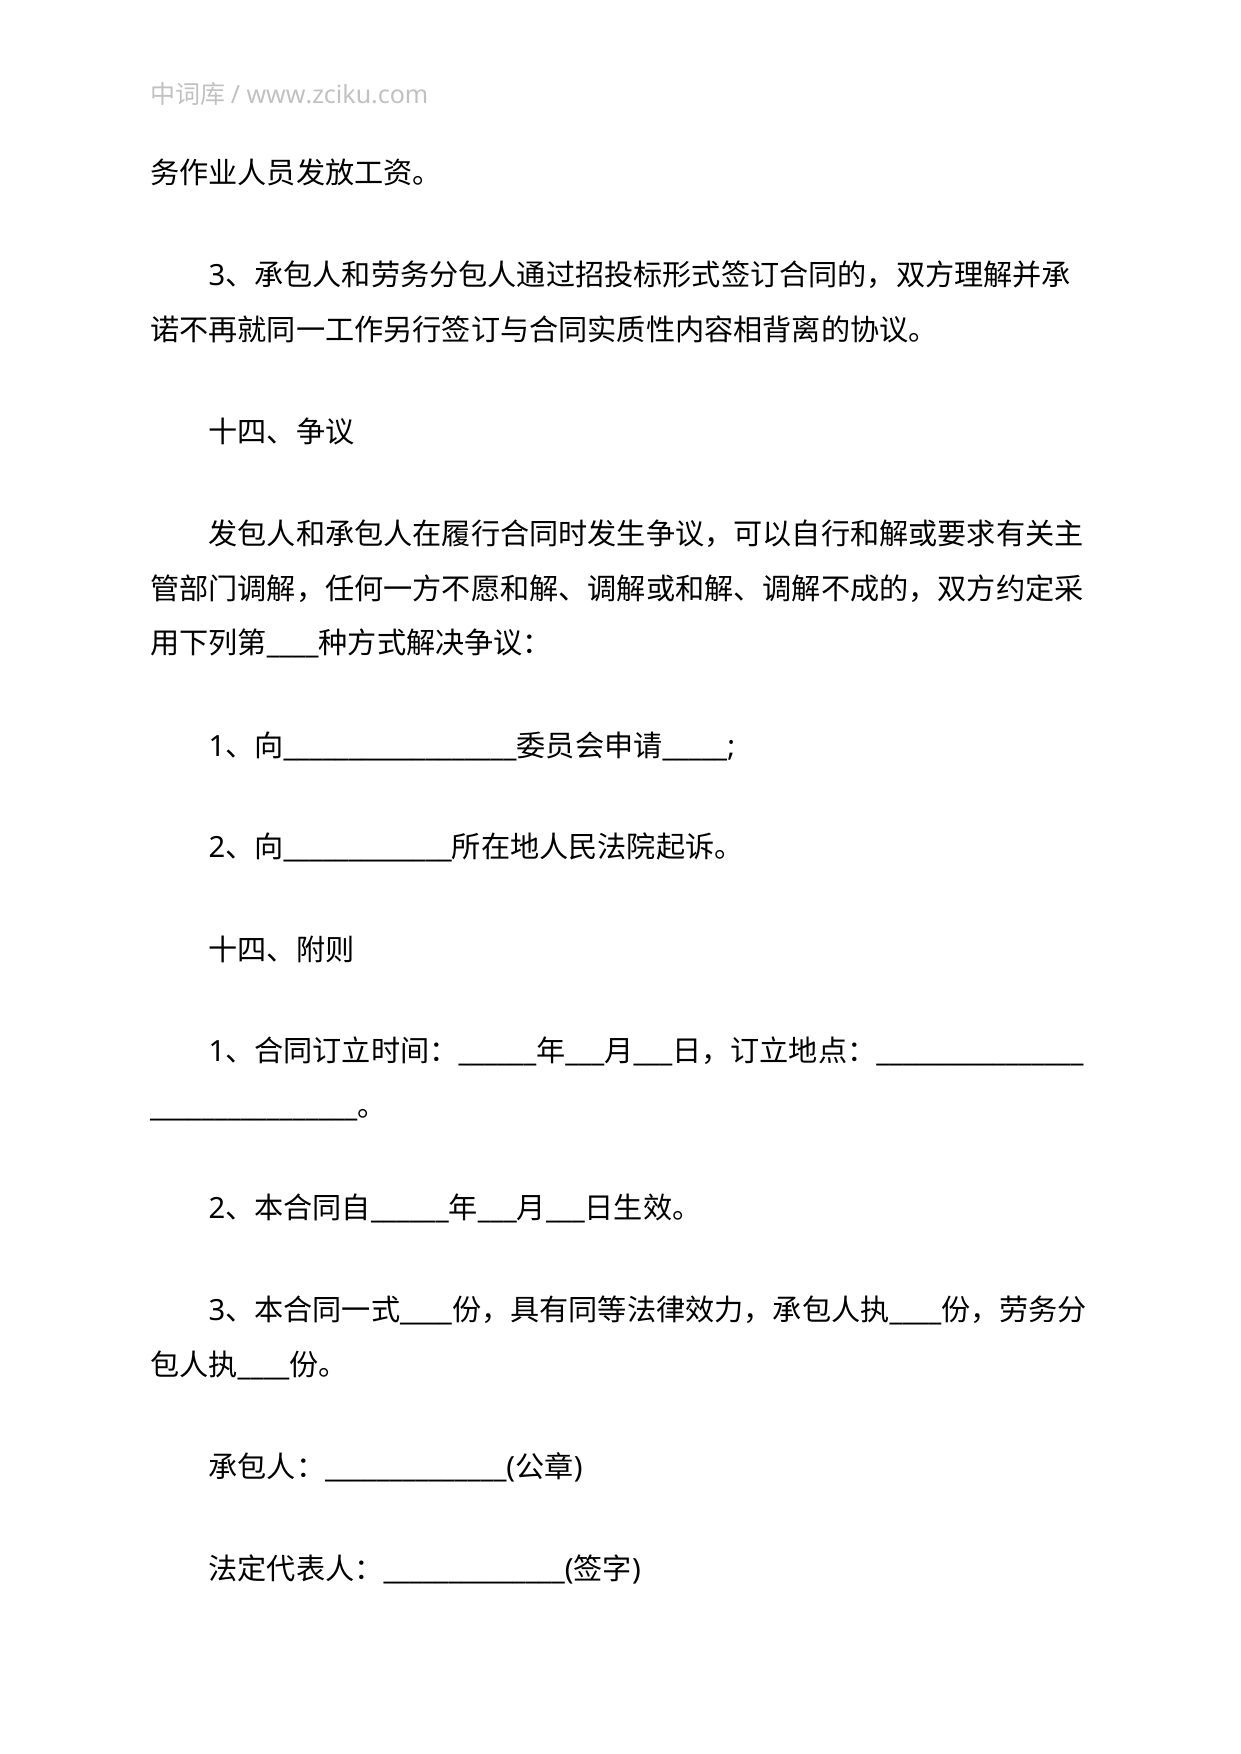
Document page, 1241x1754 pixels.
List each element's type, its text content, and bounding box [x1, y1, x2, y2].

text 1、合同订立时间：______年___月___日，订立地点：________________________________。 [150, 1028, 1090, 1125]
text 3、承包人和劳务分包人通过招投标形式签订合同的，双方理解并承诺不再就同一工作另行签订与合同实质性内容相背离的协议。 [150, 252, 1090, 349]
text 发包人和承包人在履行合同时发生争议，可以自行和解或要求有关主管部门调解，任何一方不愿和解、调解或和解、调解不成的，双方约定采用下列第____种方式解决争议： [150, 510, 1090, 662]
text 3、本合同一式____份，具有同等法律效力，承包人执____份，劳务分包人执____份。 [150, 1287, 1090, 1384]
text 承包人：______________(公章) [150, 1444, 1090, 1486]
text 十四、争议 [150, 408, 1090, 451]
text 十四、附则 [150, 926, 1090, 968]
text 2、向_____________所在地人民法院起诉。 [150, 824, 1090, 866]
text 1、向__________________委员会申请_____; [150, 722, 1090, 764]
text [150, 150, 1090, 192]
text 2、本合同自______年___月___日生效。 [150, 1185, 1090, 1227]
text 法定代表人：______________(签字) [150, 1546, 1090, 1588]
